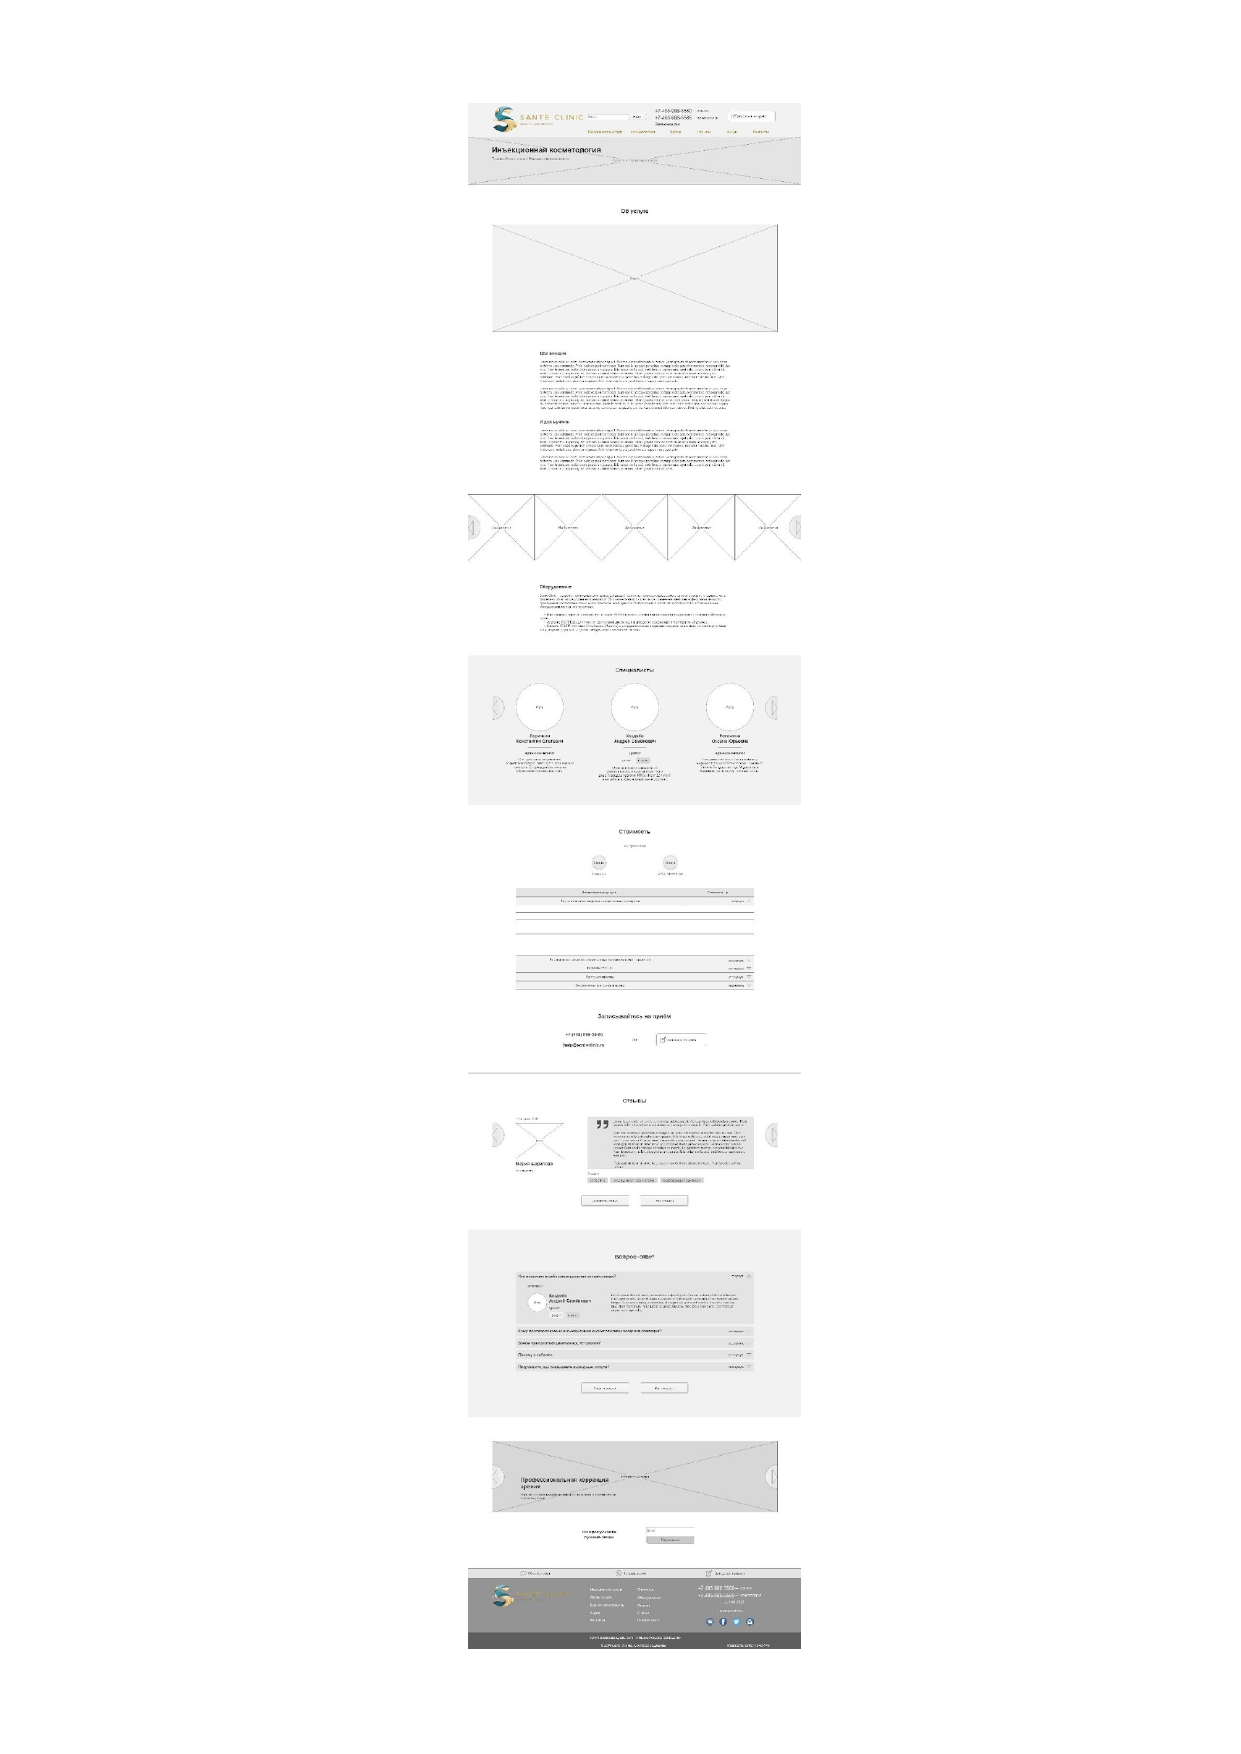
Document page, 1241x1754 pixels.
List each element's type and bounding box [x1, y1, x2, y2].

picture [468, 103, 801, 1649]
